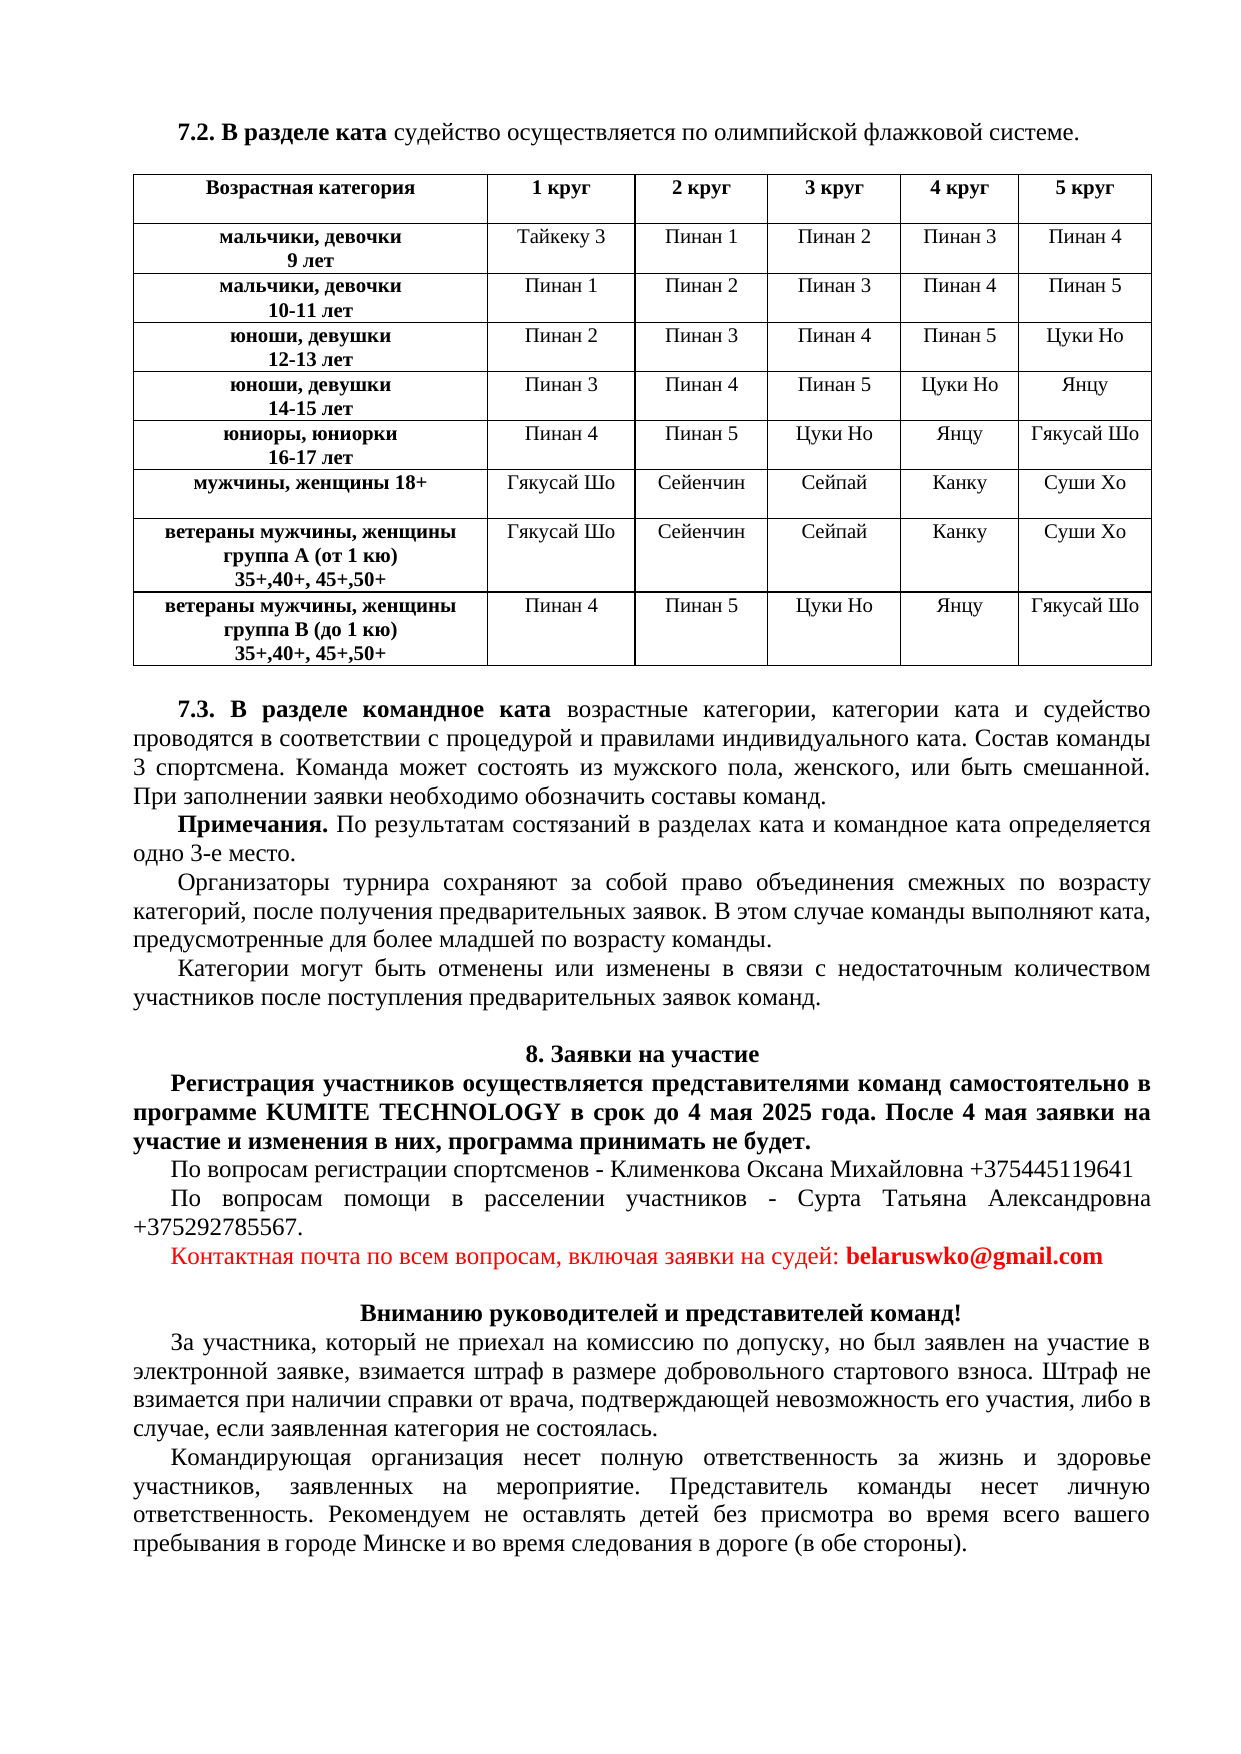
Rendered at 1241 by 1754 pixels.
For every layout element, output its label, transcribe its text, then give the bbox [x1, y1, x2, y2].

table_cell Сейенчин [636, 470, 767, 518]
list Командирующая организация несет полную ответственность за жизнь и здоровье участников, заявленных на мероприятие. Представитель команды несет личную ответственность. Рекомендуем не оставлять детей без присмотра во время всего вашего пребывания в городе Минске и во время следования в дороге (в обе стороны). [133, 1442, 1152, 1557]
table_cell Пинан 4 [488, 593, 634, 665]
table_header 5 круг [1019, 175, 1151, 223]
table_cell Цуки Но [1019, 323, 1151, 371]
table_cell мальчики, девочки 10-11 лет [134, 274, 487, 322]
text 7.2. В разделе ката судейство осуществляется по олимпийской флажковой системе. [133, 117, 1152, 145]
table_cell Пинан 3 [768, 274, 900, 322]
table_cell Пинан 5 [901, 323, 1018, 371]
table_cell Пинан 5 [768, 372, 900, 420]
text По вопросам регистрации спортсменов - Клименкова Оксана Михайловна +375445119641 [133, 1154, 1152, 1183]
table_header Возрастная категория [134, 175, 487, 223]
table_cell Сейенчин [636, 519, 767, 591]
table_header 2 круг [636, 175, 767, 223]
table_cell ветераны мужчины, женщины группа В (до 1 кю) 35+,40+, 45+,50+ [134, 593, 487, 665]
text Регистрация участников осуществляется представителями команд самостоятельно в программе KUMITE TECHNOLOGY в срок до 4 мая 2025 года. После 4 мая заявки на участие и изменения в них, программа принимать не будет. [133, 1068, 1152, 1154]
table_cell Янцу [901, 421, 1018, 469]
text Вниманию руководителей и представителей команд! [133, 1298, 1152, 1327]
table_cell Цуки Но [768, 421, 900, 469]
table_cell Гякусай Шо [1019, 421, 1151, 469]
table_cell Пинан 1 [488, 274, 634, 322]
text Контактная почта по всем вопросам, включая заявки на судей: belaruswko@gmail.com [133, 1241, 1152, 1269]
table_cell Янцу [1019, 372, 1151, 420]
table_header 4 круг [901, 175, 1018, 223]
table_cell Пинан 3 [636, 323, 767, 371]
table_cell Пинан 2 [636, 274, 767, 322]
text 7.3. В разделе командное ката возрастные категории, категории ката и судейство проводятся в соответствии с процедурой и правилами индивидуального ката. Состав команды 3 спортсмена. Команда может состоять из мужского пола, женского, или быть смешанной. При заполнении заявки необходимо обозначить составы команд. [133, 694, 1152, 809]
table_cell Пинан 3 [901, 224, 1018, 272]
table_cell ветераны мужчины, женщины группа А (от 1 кю) 35+,40+, 45+,50+ [134, 519, 487, 591]
table_cell Цуки Но [768, 593, 900, 665]
table_cell Пинан 5 [1019, 274, 1151, 322]
table_cell мальчики, девочки 9 лет [134, 224, 487, 272]
table_header 1 круг [488, 175, 634, 223]
table_cell Пинан 3 [488, 372, 634, 420]
list Примечания. По результатам состязаний в разделах ката и командное ката определяется одно 3-е место. [133, 809, 1152, 867]
text По вопросам помощи в расселении участников - Сурта Татьяна Александровна +375292785567. [133, 1183, 1152, 1241]
table_cell Янцу [901, 593, 1018, 665]
table_cell Гякусай Шо [488, 519, 634, 591]
table_cell Пинан 4 [636, 372, 767, 420]
table_cell Пинан 4 [901, 274, 1018, 322]
table_cell Пинан 5 [636, 421, 767, 469]
table_cell Канку [901, 470, 1018, 518]
table_cell юниоры, юниорки 16-17 лет [134, 421, 487, 469]
table_cell Суши Хо [1019, 519, 1151, 591]
table_cell Цуки Но [901, 372, 1018, 420]
table_cell Пинан 4 [488, 421, 634, 469]
table_cell Канку [901, 519, 1018, 591]
table_cell Тайкеку 3 [488, 224, 634, 272]
table_cell Пинан 2 [488, 323, 634, 371]
table_cell Пинан 4 [1019, 224, 1151, 272]
text 8. Заявки на участие [133, 1039, 1152, 1068]
table_cell Гякусай Шо [1019, 593, 1151, 665]
table_cell юноши, девушки 14-15 лет [134, 372, 487, 420]
table_cell Пинан 1 [636, 224, 767, 272]
table_cell Сейпай [768, 519, 900, 591]
table_cell Пинан 2 [768, 224, 900, 272]
table_cell мужчины, женщины 18+ [134, 470, 487, 518]
table_cell Суши Хо [1019, 470, 1151, 518]
list Организаторы турнира сохраняют за собой право объединения смежных по возрасту категорий, после получения предварительных заявок. В этом случае команды выполняют ката, предусмотренные для более младшей по возрасту команды. [133, 867, 1152, 953]
text За участника, который не приехал на комиссию по допуску, но был заявлен на участие в электронной заявке, взимается штраф в размере добровольного стартового взноса. Штраф не взимается при наличии справки от врача, подтверждающей невозможность его участия, либо в случае, если заявленная категория не состоялась. [133, 1327, 1152, 1442]
table_cell Пинан 5 [636, 593, 767, 665]
table_cell Сейпай [768, 470, 900, 518]
table_cell Гякусай Шо [488, 470, 634, 518]
table_cell Пинан 4 [768, 323, 900, 371]
table_header 3 круг [768, 175, 900, 223]
list Категории могут быть отменены или изменены в связи с недостаточным количеством участников после поступления предварительных заявок команд. [133, 953, 1152, 1011]
table_cell юноши, девушки 12-13 лет [134, 323, 487, 371]
